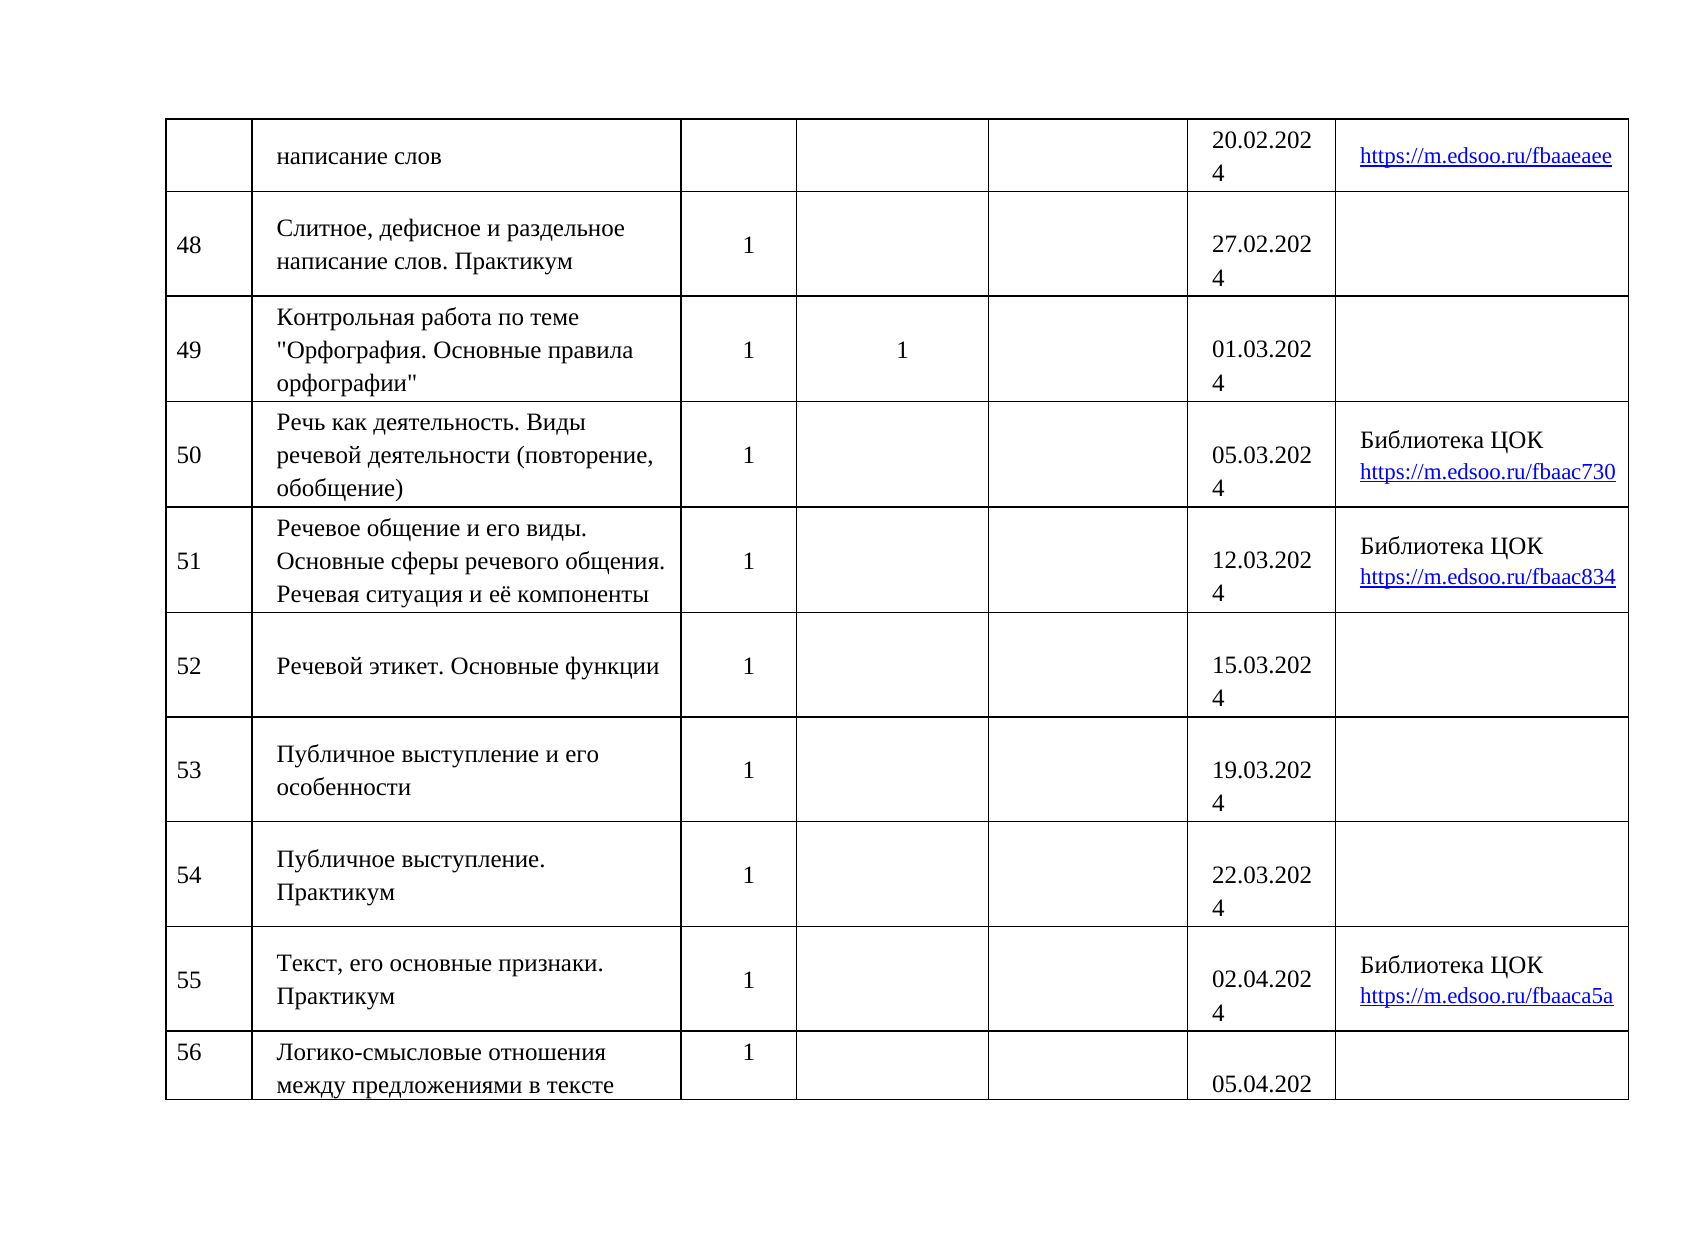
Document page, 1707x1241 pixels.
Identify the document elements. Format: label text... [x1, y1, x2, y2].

table_cell [1336, 1032, 1628, 1099]
table_cell [797, 402, 988, 506]
table_cell 1 [682, 927, 796, 1030]
table_cell [797, 120, 988, 191]
table_cell 1 [682, 613, 796, 716]
table_cell 1 [682, 402, 796, 506]
table_cell 51 [167, 508, 251, 611]
table_cell [1336, 718, 1628, 821]
table_cell 1 [682, 718, 796, 821]
table_cell Библиотека ЦОК https://m.edsoo.ru/fbaac730 [1336, 402, 1628, 506]
table_cell 1 [682, 508, 796, 611]
table_cell Речевой этикет. Основные функции [253, 613, 680, 716]
table_cell 48 [167, 192, 251, 295]
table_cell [253, 120, 680, 191]
table_cell 05.04.2024 [1188, 1032, 1335, 1099]
table_cell [1336, 822, 1628, 926]
table_cell Текст, его основные признаки. Практикум [253, 927, 680, 1030]
table_cell [989, 402, 1187, 506]
table_cell [797, 718, 988, 821]
table_cell [797, 192, 988, 295]
table_cell 52 [167, 613, 251, 716]
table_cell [253, 1032, 680, 1099]
table_cell 05.03.2024 [1188, 402, 1335, 506]
table_cell [797, 508, 988, 611]
table_cell [989, 718, 1187, 821]
table_cell 12.03.2024 [1188, 508, 1335, 611]
table_cell 54 [167, 822, 251, 926]
table_cell 50 [167, 402, 251, 506]
table_cell 22.03.2024 [1188, 822, 1335, 926]
table_cell [989, 927, 1187, 1030]
table_cell 27.02.2024 [1188, 192, 1335, 295]
table_cell [797, 822, 988, 926]
table_cell 1 [682, 297, 796, 401]
table_cell [989, 120, 1187, 191]
table_cell [797, 927, 988, 1030]
table_cell [989, 192, 1187, 295]
table_cell 1 [682, 822, 796, 926]
table_cell 55 [167, 927, 251, 1030]
table_cell [1336, 613, 1628, 716]
table_cell 47 [167, 120, 251, 191]
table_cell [1336, 120, 1628, 191]
table_cell 01.03.2024 [1188, 297, 1335, 401]
table_cell 1 [682, 120, 796, 191]
table_cell 1 [682, 1032, 796, 1099]
table_cell [1336, 192, 1628, 295]
table_cell 19.03.2024 [1188, 718, 1335, 821]
table_cell [797, 613, 988, 716]
table_cell 15.03.2024 [1188, 613, 1335, 716]
table_cell Публичное выступление и его особенности [253, 718, 680, 821]
table_cell [989, 822, 1187, 926]
table_cell [1336, 297, 1628, 401]
table_cell Контрольная работа по теме "Орфография. Основные правила орфографии" [253, 297, 680, 401]
table_cell Речевое общение и его виды. Основные сферы речевого общения. Речевая ситуация и её компоненты [253, 508, 680, 611]
table_cell 1 [682, 192, 796, 295]
table_cell [989, 508, 1187, 611]
table_cell 20.02.2024 [1188, 120, 1335, 191]
table_cell 1 [797, 297, 988, 401]
table_cell [989, 613, 1187, 716]
table_cell 49 [167, 297, 251, 401]
table_cell Публичное выступление. Практикум [253, 822, 680, 926]
table_cell Библиотека ЦОК https://m.edsoo.ru/fbaac834 [1336, 508, 1628, 611]
table_cell Слитное, дефисное и раздельное написание слов. Практикум [253, 192, 680, 295]
table_cell Речь как деятельность. Виды речевой деятельности (повторение, обобщение) [253, 402, 680, 506]
table_cell [989, 297, 1187, 401]
table_cell [989, 1032, 1187, 1099]
table_cell 56 [167, 1032, 251, 1099]
table_cell 02.04.2024 [1188, 927, 1335, 1030]
table_cell Библиотека ЦОК https://m.edsoo.ru/fbaaca5a [1336, 927, 1628, 1030]
table_cell [797, 1032, 988, 1099]
table_cell 53 [167, 718, 251, 821]
